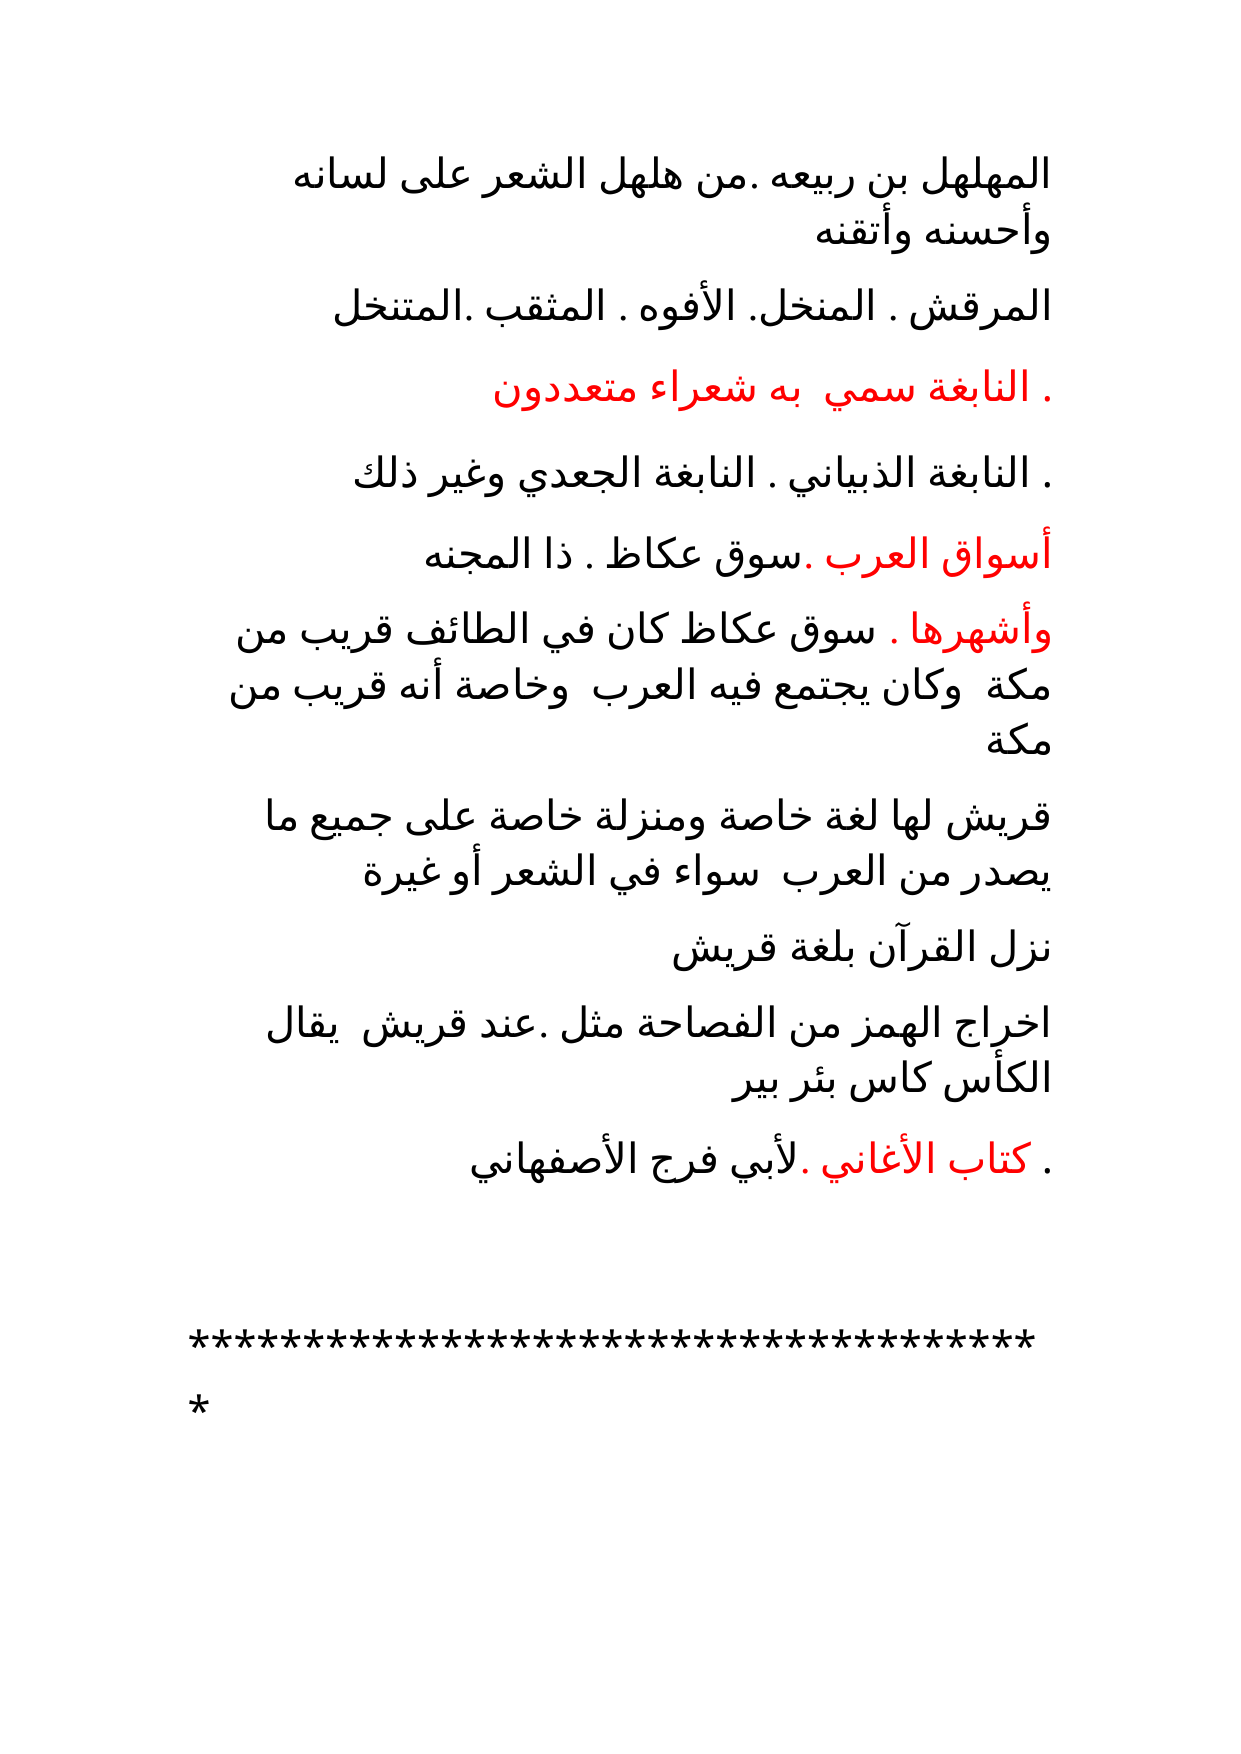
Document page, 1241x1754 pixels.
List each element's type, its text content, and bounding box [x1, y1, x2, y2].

text اخراج الهمز من الفصاحة مثل .عند قريش يقال الكأس كاس بئر بير [187, 998, 1053, 1101]
text النابغة سمي به شعراء متعددون . [187, 357, 1053, 414]
text المهلهل بن ربيعه .من هلهل الشعر على لسانه وأحسنه وأتقنه [187, 150, 1053, 253]
text نزل القرآن بلغة قريش [187, 922, 1053, 970]
text المرقش . المنخل. الأفوه . المثقب .المتنخل [187, 281, 1053, 329]
text كتاب الأغاني .لأبي فرج الأصفهاني . [187, 1129, 1053, 1186]
text وأشهرها . سوق عكاظ كان في الطائف قريب من مكة وكان يجتمع فيه العرب وخاصة أنه قريب من مكة [187, 605, 1053, 763]
text النابغة الذبياني . النابغة الجعدي وغير ذلك . [187, 443, 1053, 500]
text قريش لها لغة خاصة ومنزلة خاصة على جميع ما يصدر من العرب سواء في الشعر أو غيرة [187, 791, 1053, 894]
text أسواق العرب .سوق عكاظ . ذا المجنه [187, 529, 1053, 577]
text ************************************** [187, 1215, 1053, 1439]
